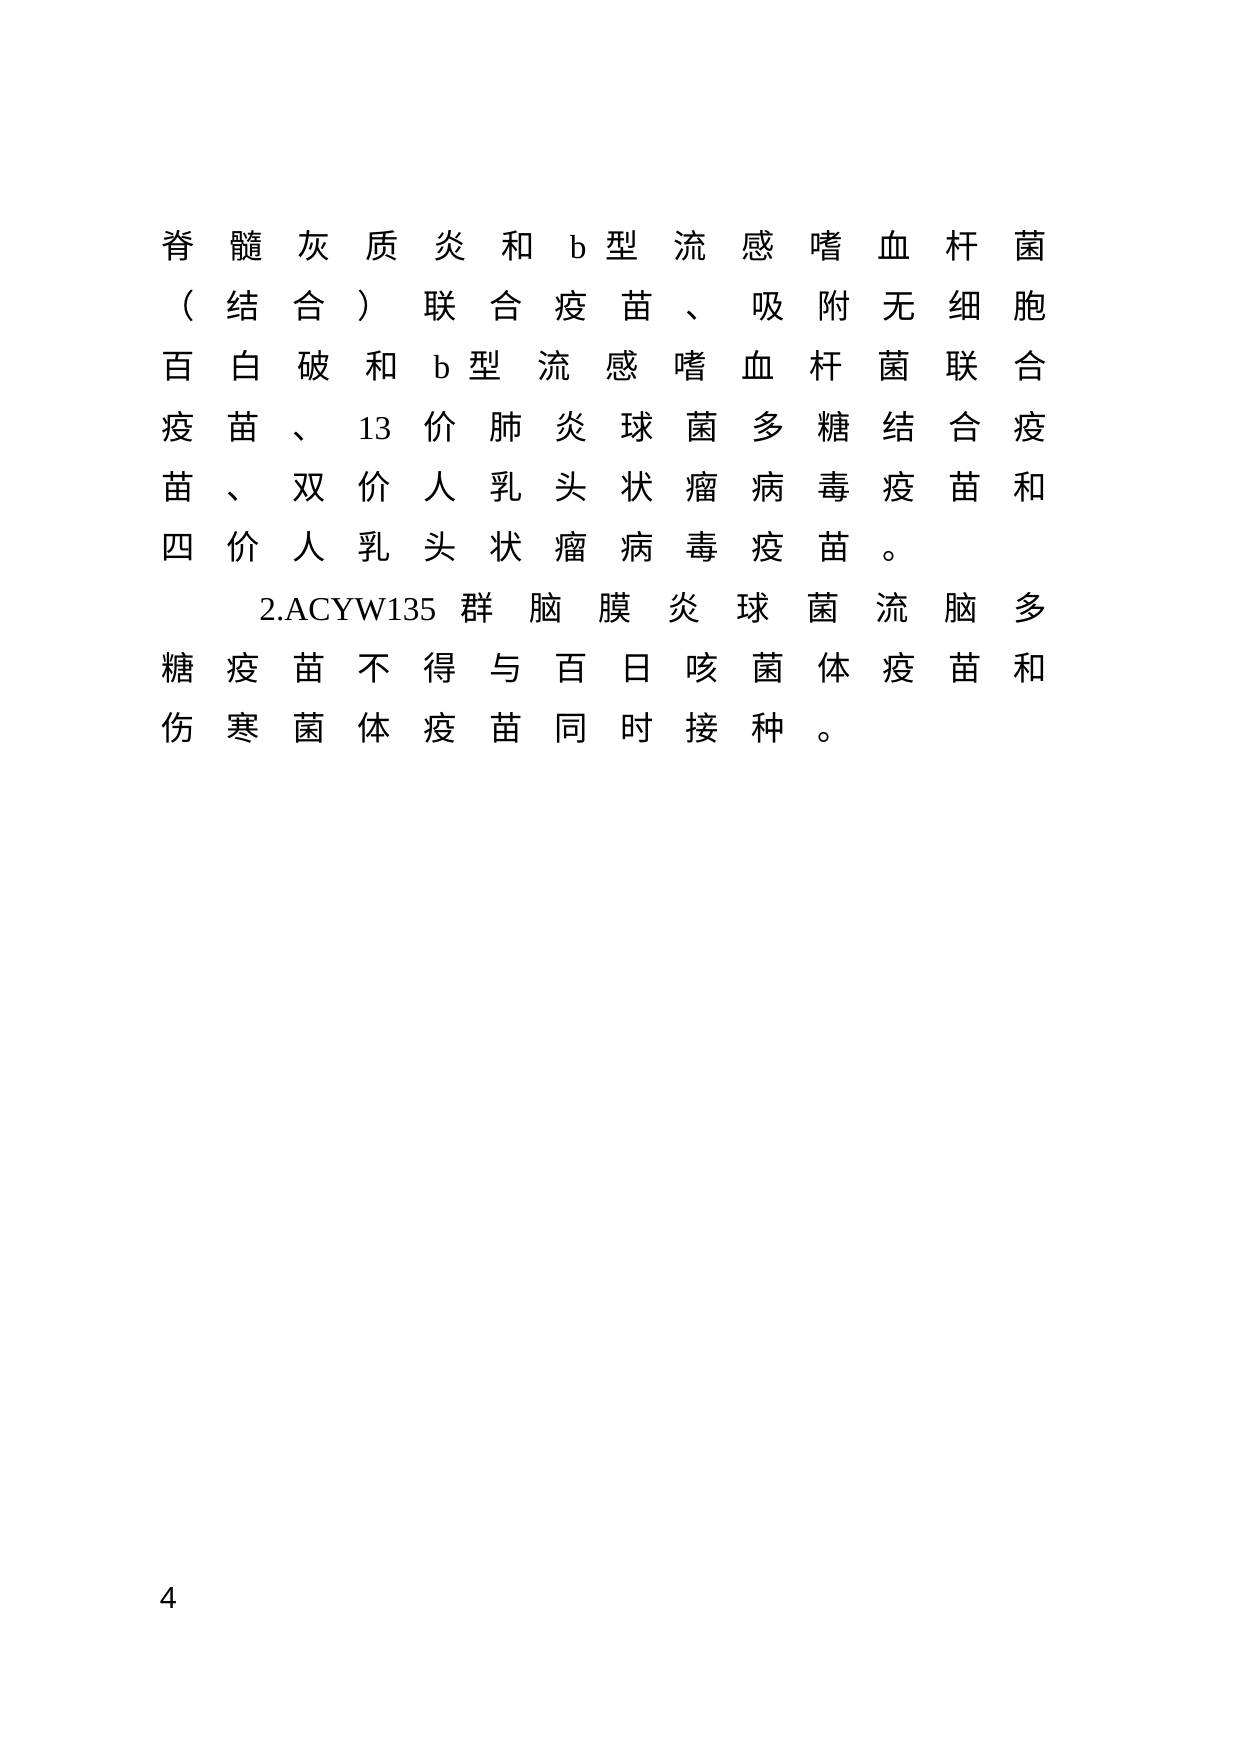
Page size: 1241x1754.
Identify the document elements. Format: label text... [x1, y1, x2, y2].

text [161, 213, 1079, 575]
text 2.ACYW135群脑膜炎球菌流脑多糖疫苗不得与百日咳菌体疫苗和伤寒菌体疫苗同时接种。 [161, 575, 1079, 756]
